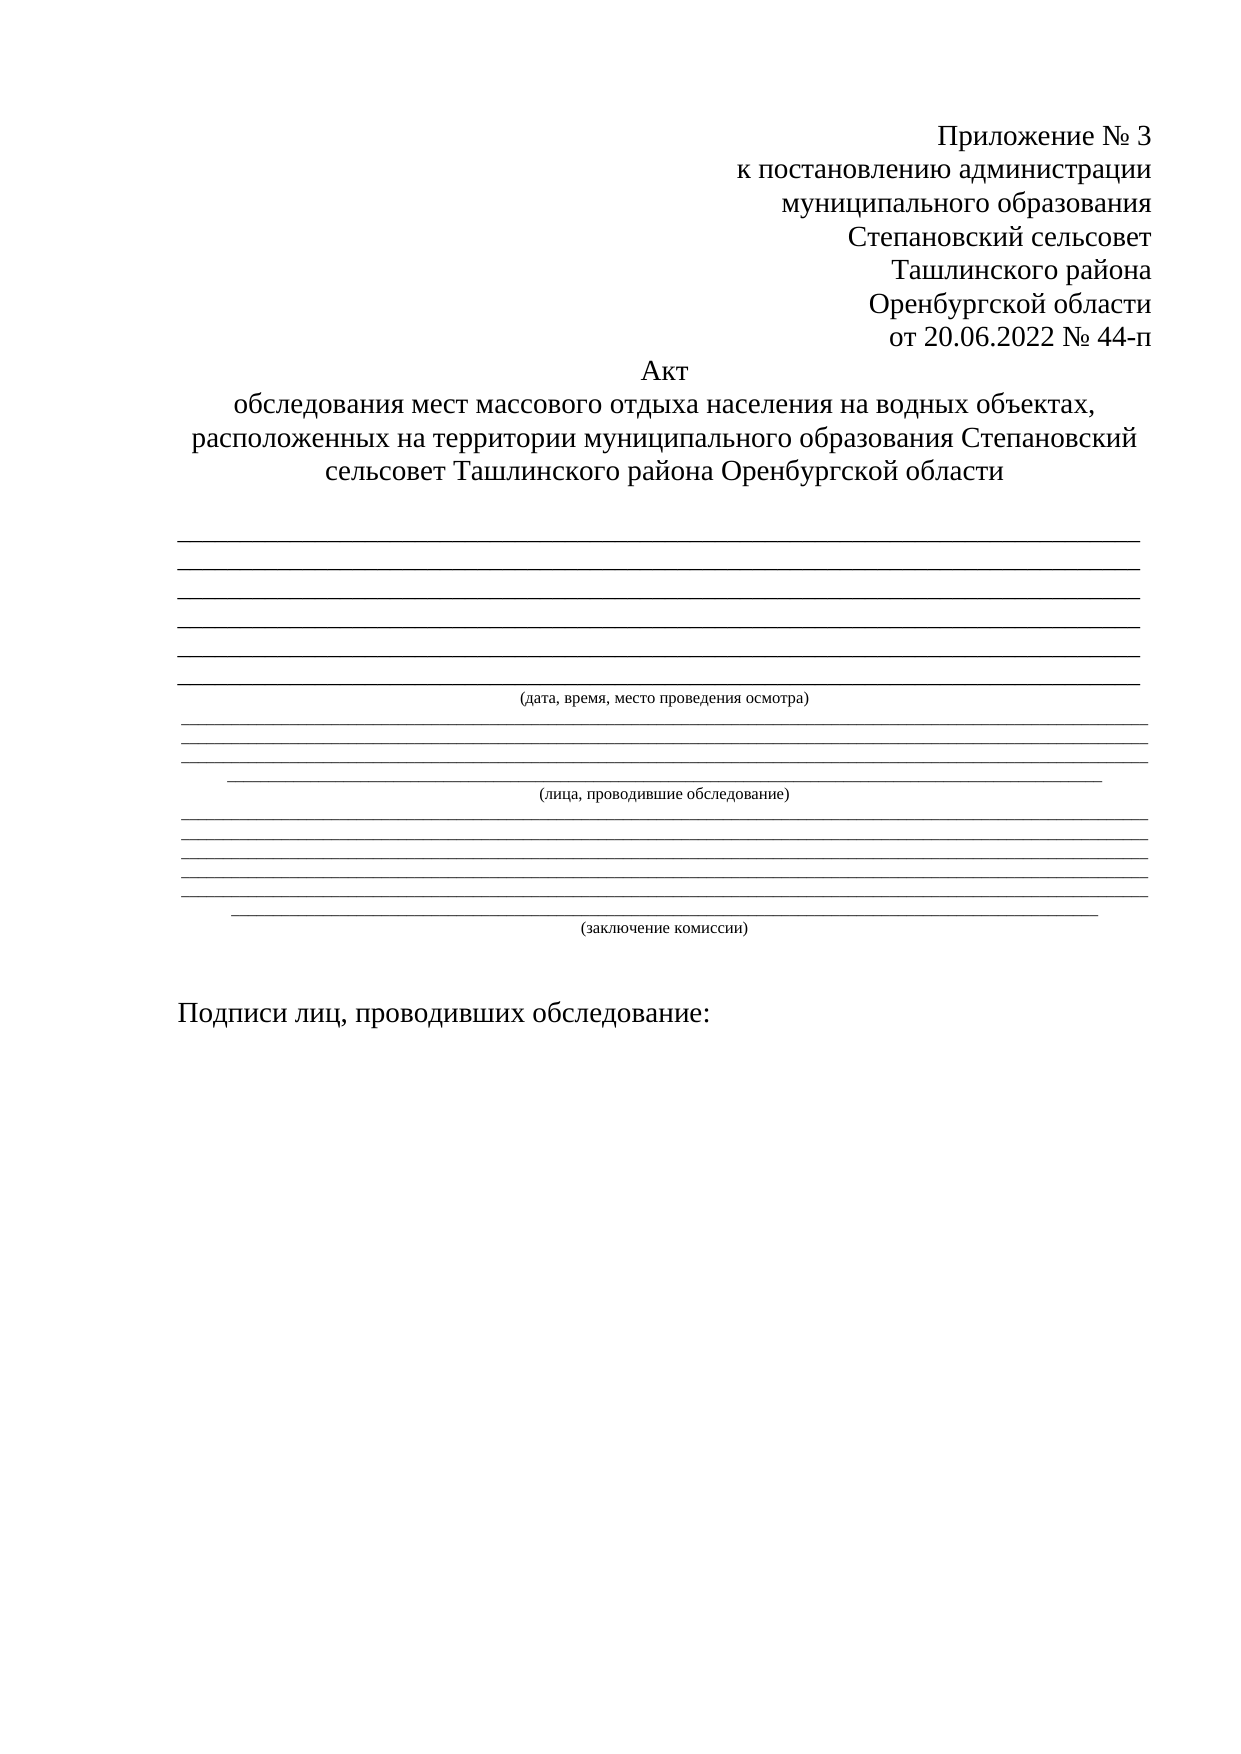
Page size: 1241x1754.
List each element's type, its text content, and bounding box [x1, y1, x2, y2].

text (дата, время, место проведения осмотра) [177, 688, 1152, 707]
text Подписи лиц, проводивших обследование: [177, 995, 1152, 1028]
text к постановлению администрации [177, 152, 1152, 185]
text от 20.06.2022 № 44-п [177, 319, 1152, 353]
text Оренбургской области [177, 286, 1152, 319]
text Акт [177, 353, 1152, 386]
text _____________________________________________________________________________________________________________________________________________________________________________________________________________________________________________________________________________________________________________________________________________________________________________________________________________________________________________________________________ [177, 707, 1152, 784]
text обследования мест массового отдыха населения на водных объектах, расположенных на территории муниципального образования Степановский сельсовет Ташлинского района Оренбургской области [177, 386, 1152, 487]
text ____________________________________________________________________________________________________________________________________________________________________________________________________________________________________________________________________________________________________________________________________________________________________________________________________________________________________________________________________________________________________________________________________________________________________________________________________________________________________________________________________________________________________________ [177, 803, 1152, 918]
text Приложение № 3 [177, 118, 1152, 152]
text ______________________________________________________________________________________________________________________________________________________________________________________________________________________________________________________________________________________________________________________________________________________________________________________________________________________________________________________________________________ [177, 516, 1152, 688]
text (лица, проводившие обследование) [177, 784, 1152, 803]
text Степановский сельсовет [177, 219, 1152, 252]
text муниципального образования [177, 185, 1152, 219]
text (заключение комиссии) [177, 918, 1152, 937]
text Ташлинского района [177, 252, 1152, 286]
